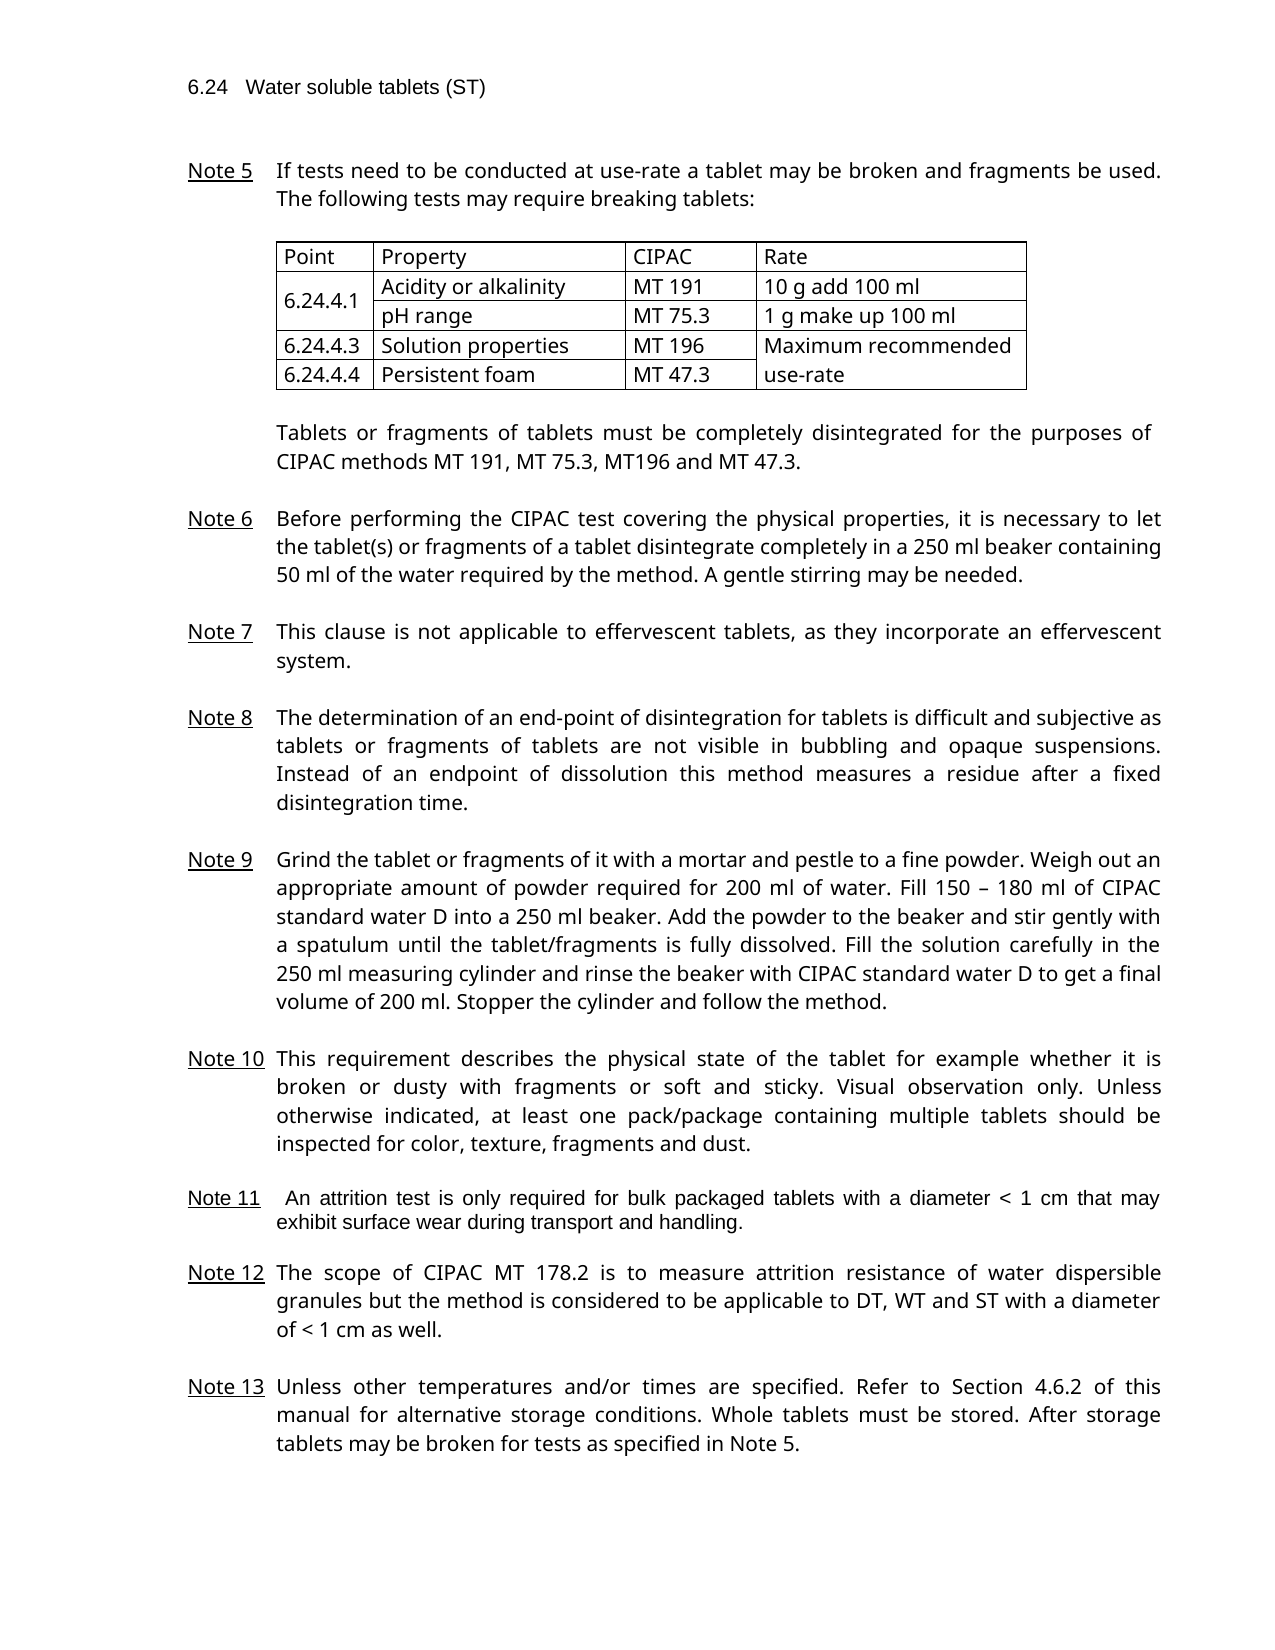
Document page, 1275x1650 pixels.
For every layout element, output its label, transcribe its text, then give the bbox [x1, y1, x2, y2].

text Note 11 An attrition test is only required for bulk packaged tablets with a diameter < 1 cm that may exhibit surface wear during transport and handling. [187, 1186, 1162, 1234]
table_cell 1 g make up 100 ml [757, 301, 1026, 330]
table_cell Acidity or alkalinity [374, 272, 625, 300]
table_cell Maximum recommended use-rate [757, 331, 1026, 389]
table_header CIPAC [626, 243, 756, 271]
text Note 12 The scope of CIPAC MT 178.2 is to measure attrition resistance of water dispersible granules but the method is considered to be applicable to DT, WT and ST with a diameter of < 1 cm as well. [187, 1258, 1162, 1343]
text Note 7 This clause is not applicable to effervescent tablets, as they incorporate an effervescent system. [187, 617, 1162, 674]
table_cell 10 g add 100 ml [757, 272, 1026, 300]
text Note 13 Unless other temperatures and/or times are specified. Refer to Section 4.6.2 of this manual for alternative storage conditions. Whole tablets must be stored. After storage tablets may be broken for tests as specified in Note 5. [187, 1372, 1162, 1457]
table_header Property [374, 243, 625, 271]
text Tablets or fragments of tablets must be completely disintegrated for the purposes of CIPAC methods MT 191, MT 75.3, MT196 and MT 47.3. [276, 418, 1162, 475]
text Note 9 Grind the tablet or fragments of it with a mortar and pestle to a fine powder. Weigh out an appropriate amount of powder required for 200 ml of water. Fill 150 – 180 ml of CIPAC standard water D into a 250 ml beaker. Add the powder to the beaker and stir gently with a spatulum until the tablet/fragments is fully dissolved. Fill the solution carefully in the 250 ml measuring cylinder and rinse the beaker with CIPAC standard water D to get a final volume of 200 ml. Stopper the cylinder and follow the method. [187, 845, 1162, 1016]
text Note 5 If tests need to be conducted at use-rate a tablet may be broken and fragments be used. The following tests may require breaking tablets: [187, 156, 1162, 213]
table_cell pH range [374, 301, 625, 330]
table_header Point [277, 243, 373, 271]
table_cell Solution properties [374, 331, 625, 359]
text Note 8 The determination of an end-point of disintegration for tablets is difficult and subjective as tablets or fragments of tablets are not visible in bubbling and opaque suspensions. Instead of an endpoint of dissolution this method measures a residue after a fixed disintegration time. [187, 703, 1162, 816]
table_cell MT 191 [626, 272, 756, 300]
table_cell 6.24.4.1 [277, 272, 373, 330]
text Note 10 This requirement describes the physical state of the tablet for example whether it is broken or dusty with fragments or soft and sticky. Visual observation only. Unless otherwise indicated, at least one pack/package containing multiple tablets should be inspected for color, texture, fragments and dust. [187, 1044, 1162, 1158]
table_cell 6.24.4.4 [277, 360, 373, 389]
text Note 6 Before performing the CIPAC test covering the physical properties, it is necessary to let the tablet(s) or fragments of a tablet disintegrate completely in a 250 ml beaker containing 50 ml of the water required by the method. A gentle stirring may be needed. [187, 504, 1162, 589]
table_cell Persistent foam [374, 360, 625, 389]
table_cell MT 75.3 [626, 301, 756, 330]
table_cell 6.24.4.3 [277, 331, 373, 359]
table_cell MT 47.3 [626, 360, 756, 389]
table_cell MT 196 [626, 331, 756, 359]
table_header Rate [757, 243, 1026, 271]
